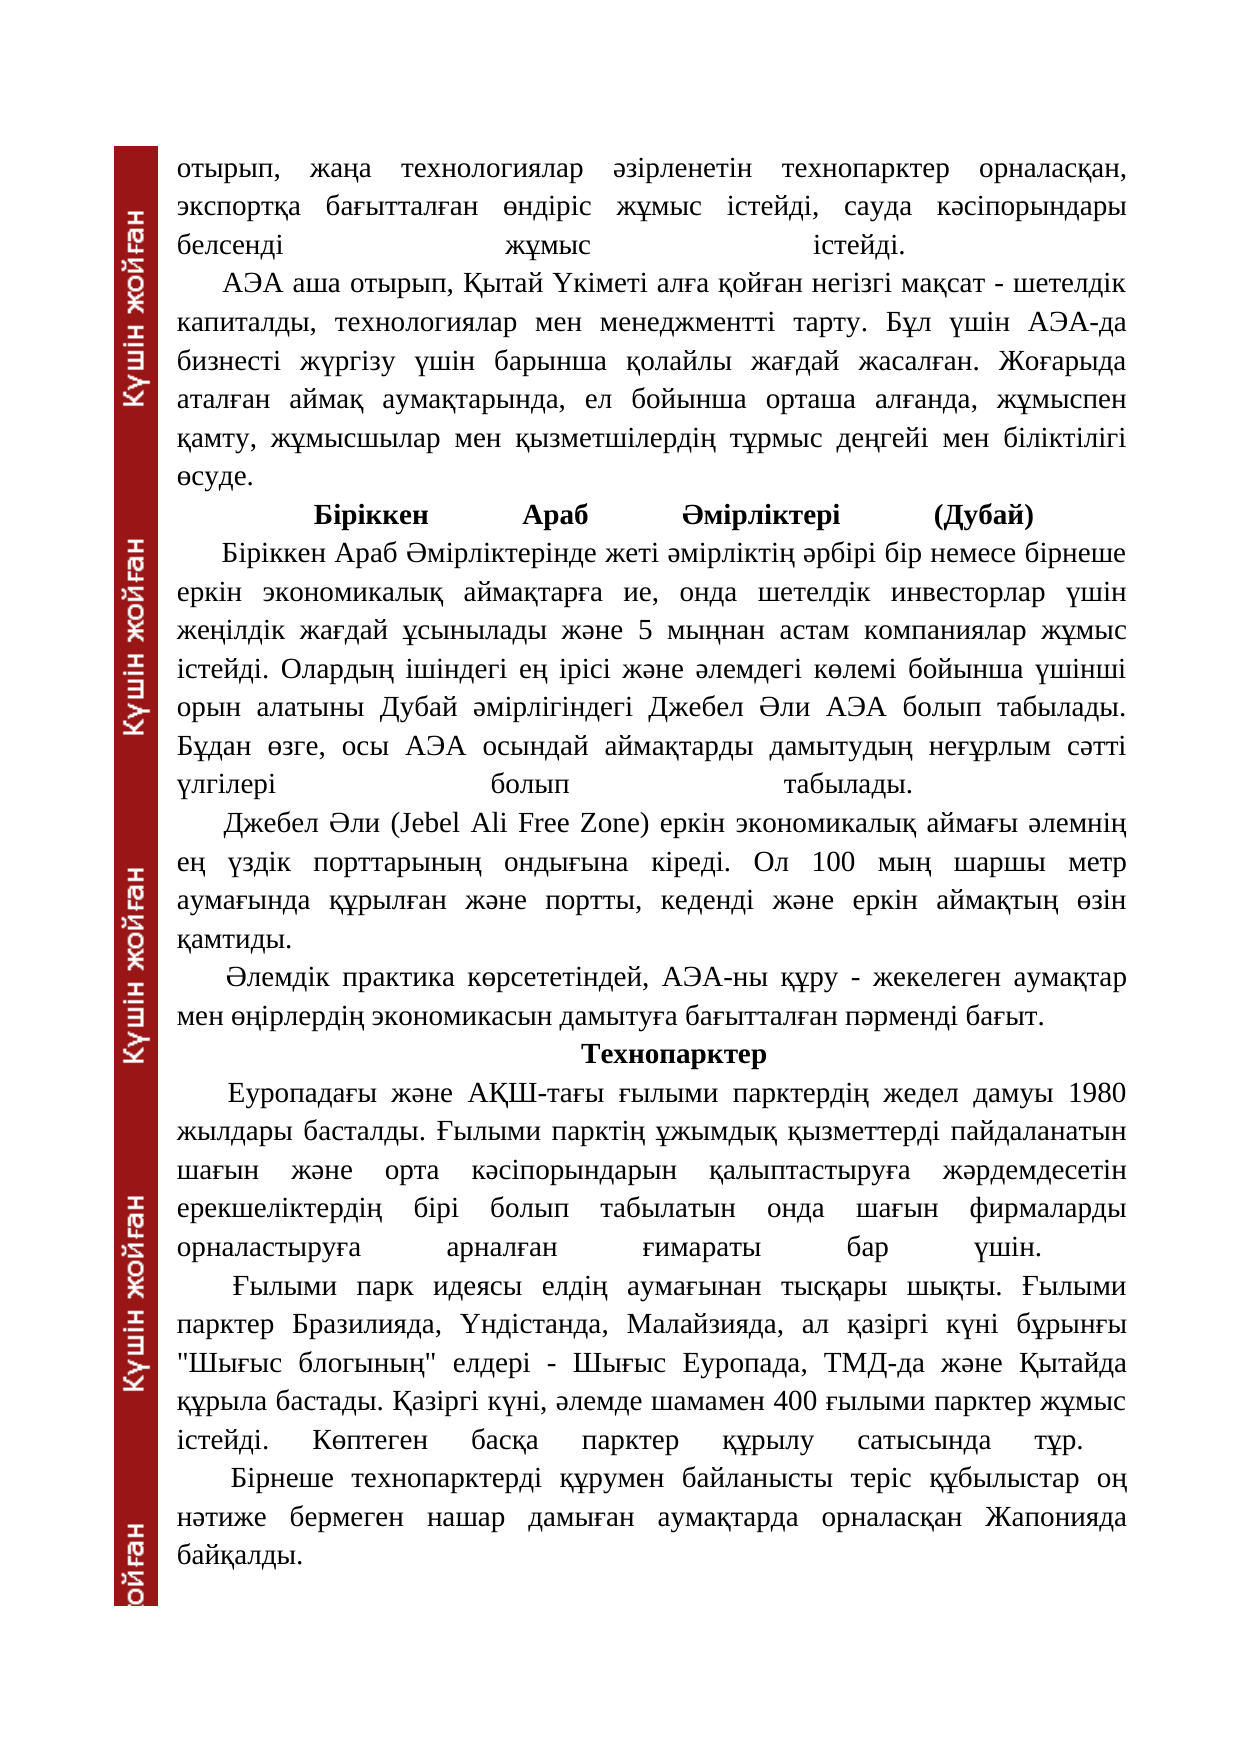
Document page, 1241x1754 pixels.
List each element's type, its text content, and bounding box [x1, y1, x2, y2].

picture [114, 146, 158, 150]
picture [114, 1031, 158, 1036]
picture [114, 492, 158, 497]
text Біріккен Араб Әмірліктері (Дубай) Біріккен Араб Әмірліктерінде жеті әмірліктің әрбірі бір немесе бірнеше еркін экономикалық аймақтарға ие, онда шетелдік инвесторлар үшін жеңілдік жағдай ұсынылады және 5 мыңнан астам компаниялар жұмыс істейді. Олардың ішіндегі ең ірісі және әлемдегі көлемі бойынша үшінші орын алатыны Дубай әмірлігіндегі Джебел Әли АЭА болып табылады. Бұдан өзге, осы АЭА осындай аймақтарды дамытудың неғұрлым сәтті үлгілері болып табылады. Джебел Әли (Jebel Ali Free Zone) еркін экономикалық аймағы әлемнің ең үздік порттарының ондығына кіреді. Ол 100 мың шаршы метр аумағында құрылған және портты, кеденді және еркін аймақтың өзін қамтиды. Әлемдік практика көрсететіндей, АЭА-ны құру - жекелеген аумақтар мен өңірлердің экономикасын дамытуға бағытталған пәрменді бағыт. [112, 497, 1128, 1031]
picture [114, 1571, 158, 1606]
